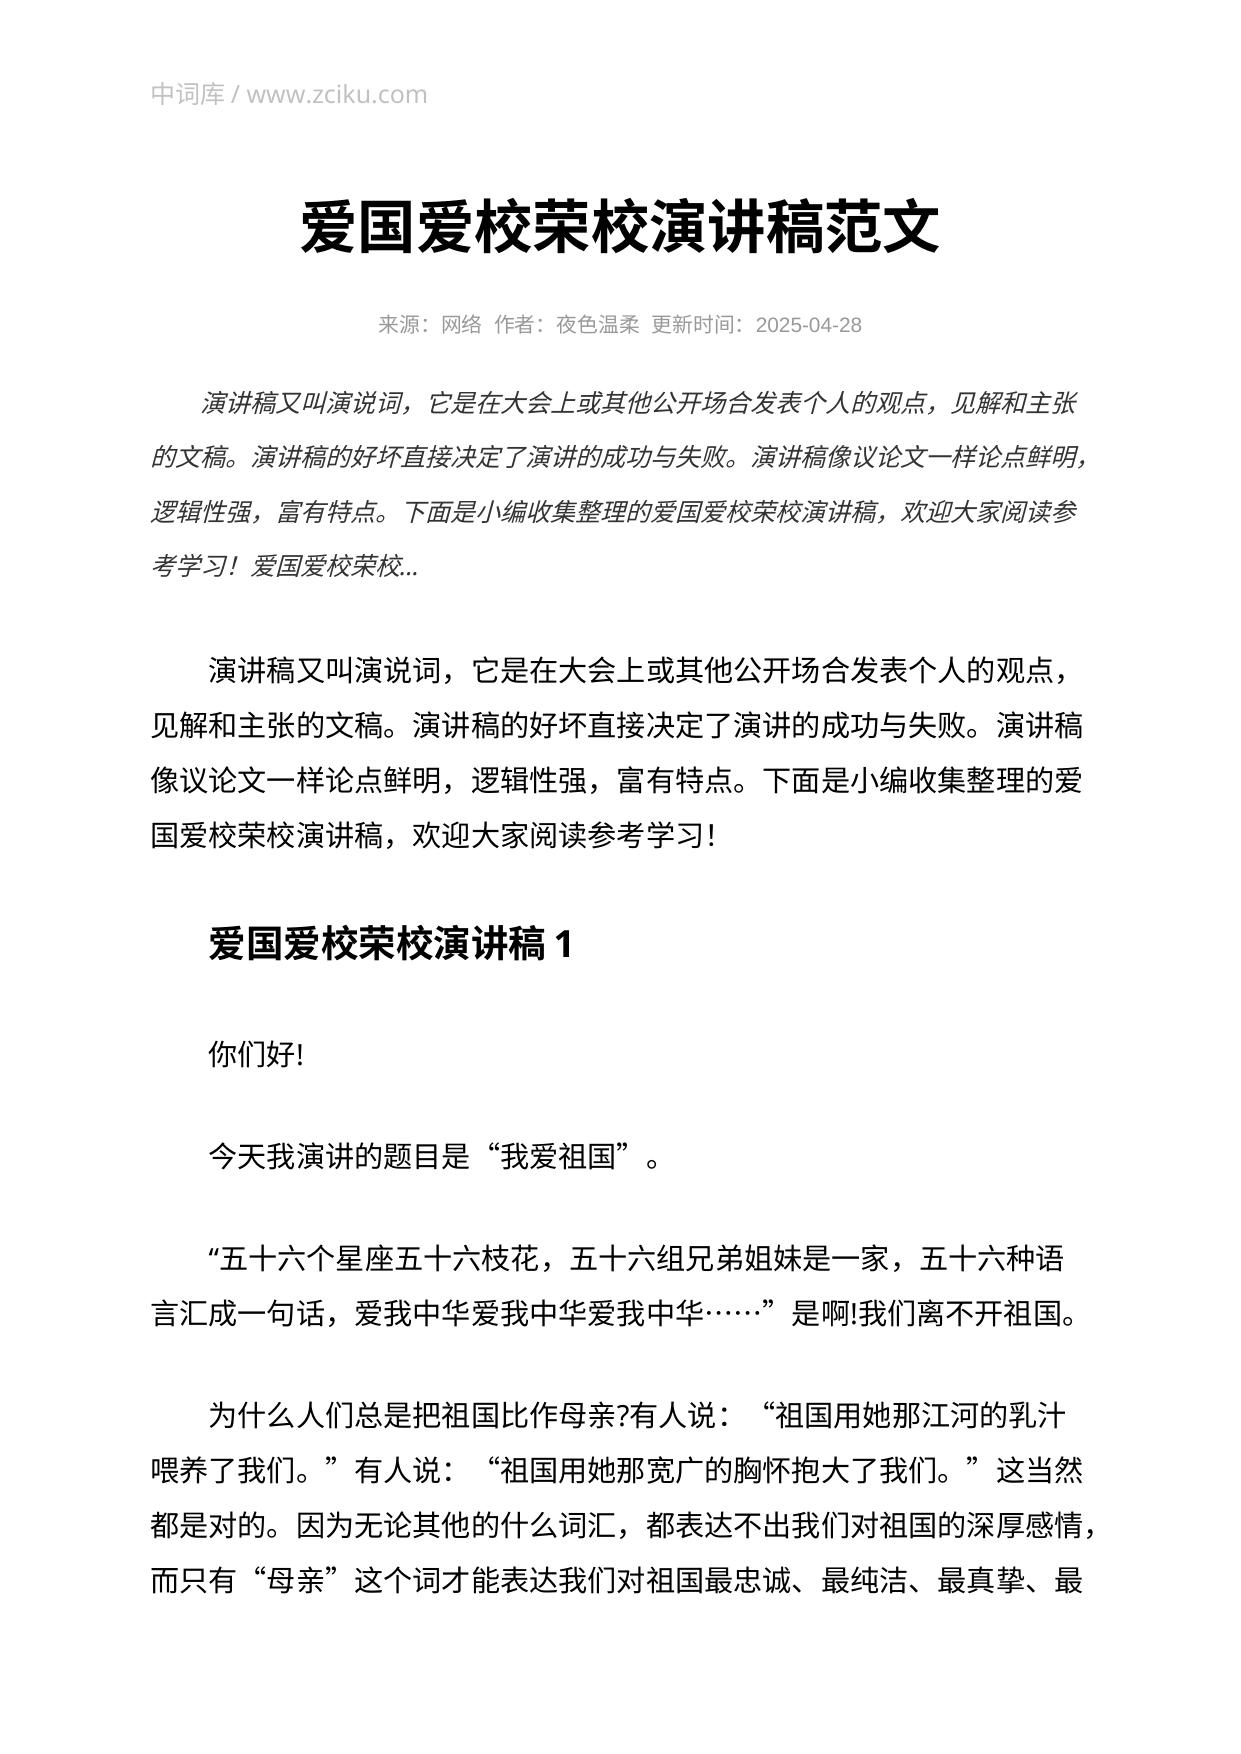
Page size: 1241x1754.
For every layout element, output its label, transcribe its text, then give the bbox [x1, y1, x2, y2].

text 今天我演讲的题目是“我爱祖国”。 [150, 1134, 1090, 1176]
text 演讲稿又叫演说词，它是在大会上或其他公开场合发表个人的观点，见解和主张的文稿。演讲稿的好坏直接决定了演讲的成功与失败。演讲稿像议论文一样论点鲜明，逻辑性强，富有特点。下面是小编收集整理的爱国爱校荣校演讲稿，欢迎大家阅读参考学习！爱国爱校荣校... [150, 383, 1090, 583]
text 你们好! [150, 1032, 1090, 1074]
text 爱国爱校荣校演讲稿1 [150, 914, 1090, 969]
text 演讲稿又叫演说词，它是在大会上或其他公开场合发表个人的观点，见解和主张的文稿。演讲稿的好坏直接决定了演讲的成功与失败。演讲稿像议论文一样论点鲜明，逻辑性强，富有特点。下面是小编收集整理的爱国爱校荣校演讲稿，欢迎大家阅读参考学习！ [150, 648, 1090, 855]
text 来源：网络 作者：夜色温柔 更新时间：2025-04-28 [150, 313, 1090, 337]
text “五十六个星座五十六枝花，五十六组兄弟姐妹是一家，五十六种语言汇成一句话，爱我中华爱我中华爱我中华……”是啊!我们离不开祖国。 [150, 1236, 1090, 1333]
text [150, 1393, 1090, 1600]
subtitle 爱国爱校荣校演讲稿范文 [150, 181, 1090, 266]
